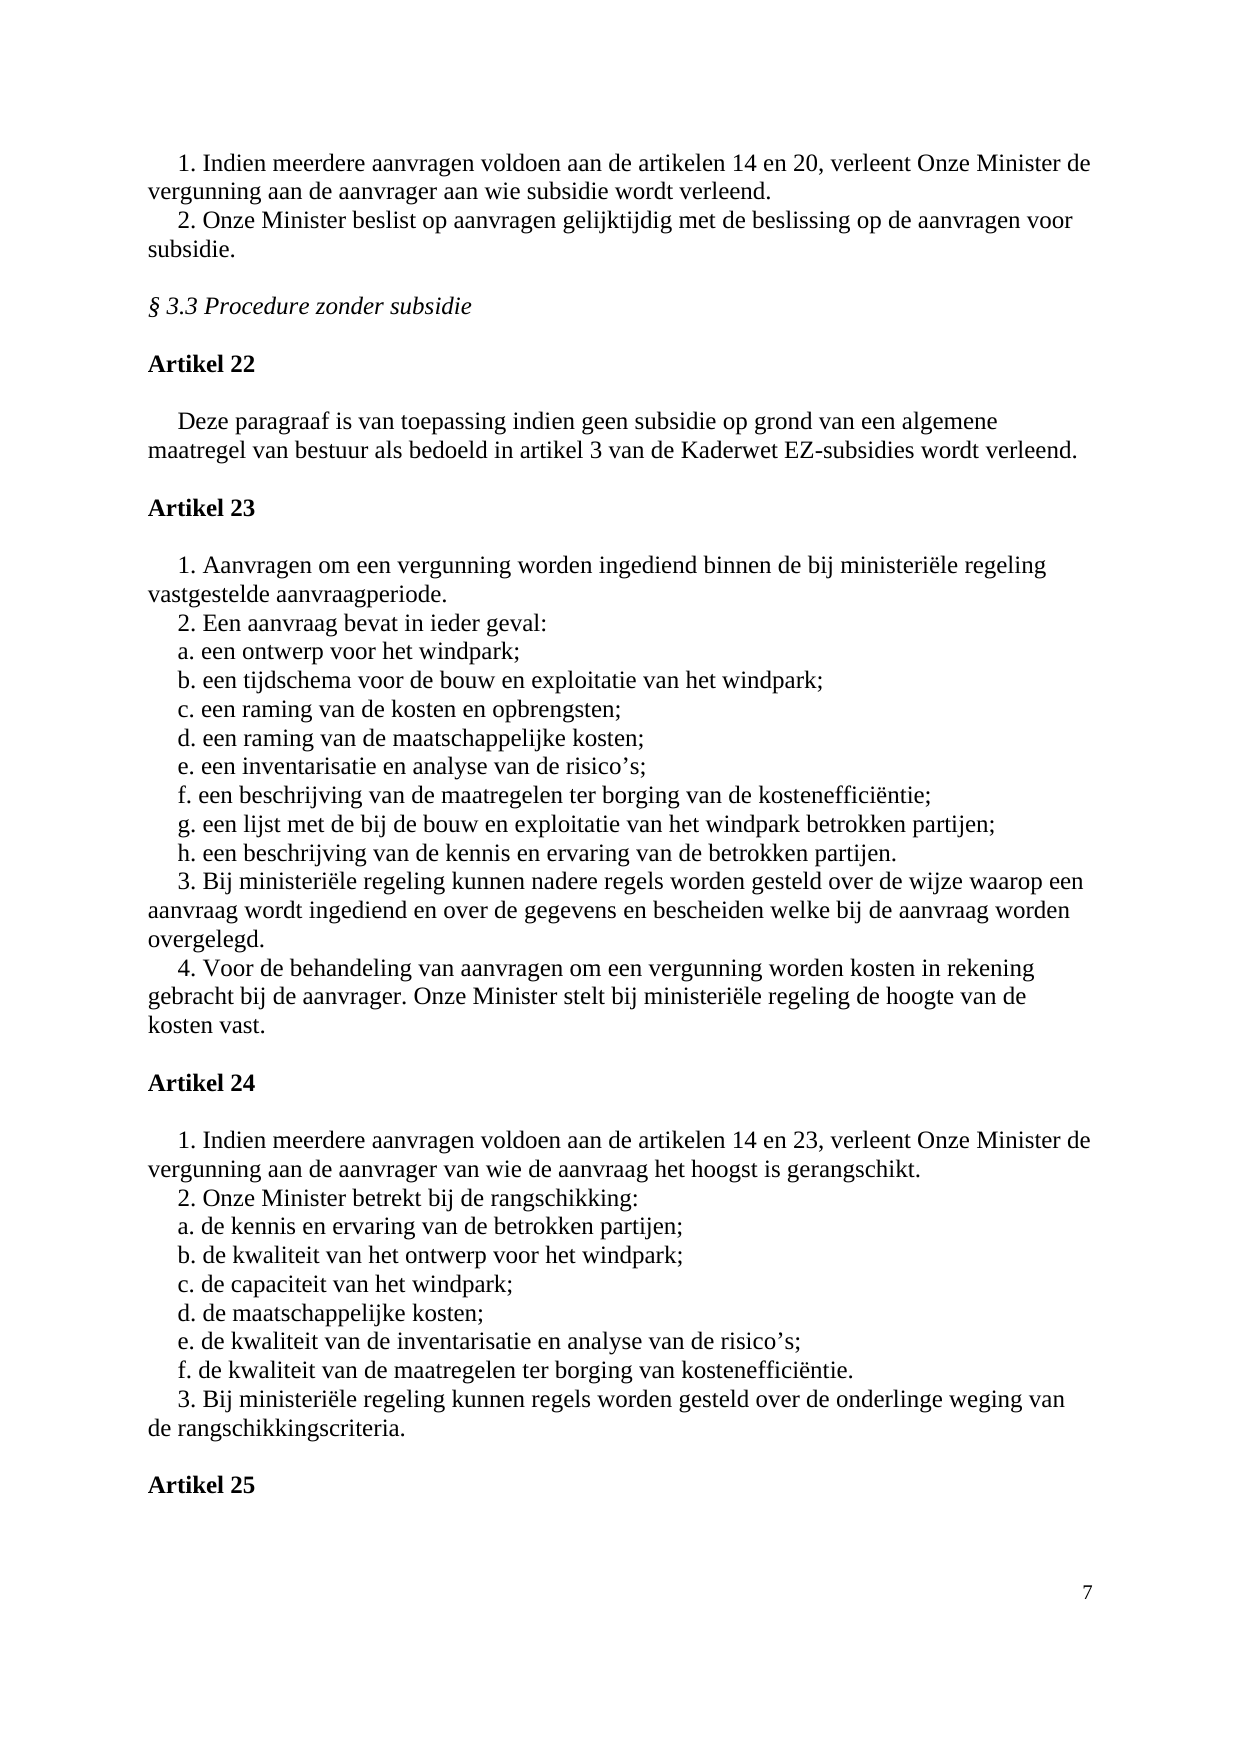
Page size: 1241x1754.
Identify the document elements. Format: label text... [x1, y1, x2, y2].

text Artikel 25 [148, 1470, 1092, 1499]
text Deze paragraaf is van toepassing indien geen subsidie op grond van een algemene maatregel van bestuur als bedoeld in artikel 3 van de Kaderwet EZ-subsidies wordt verleend. [148, 406, 1092, 464]
text 4. Voor de behandeling van aanvragen om een vergunning worden kosten in rekening gebracht bij de aanvrager. Onze Minister stelt bij ministeriële regeling de hoogte van de kosten vast. [148, 953, 1092, 1039]
text Artikel 22 [148, 349, 1092, 378]
text 3. Bij ministeriële regeling kunnen nadere regels worden gesteld over de wijze waarop een aanvraag wordt ingediend en over de gegevens en bescheiden welke bij de aanvraag worden overgelegd. [148, 866, 1092, 953]
text b. een tijdschema voor de bouw en exploitatie van het windpark; [148, 665, 1092, 694]
text c. de capaciteit van het windpark; [148, 1269, 1092, 1298]
text 2. Een aanvraag bevat in ieder geval: [148, 608, 1092, 636]
text a. een ontwerp voor het windpark; [148, 636, 1092, 665]
text Artikel 24 [148, 1068, 1092, 1096]
text e. een inventarisatie en analyse van de risico’s; [148, 751, 1092, 780]
text d. de maatschappelijke kosten; [148, 1298, 1092, 1326]
text 1. Aanvragen om een vergunning worden ingediend binnen de bij ministeriële regeling vastgestelde aanvraagperiode. [148, 550, 1092, 608]
text g. een lijst met de bij de bouw en exploitatie van het windpark betrokken partijen; [148, 809, 1092, 838]
text h. een beschrijving van de kennis en ervaring van de betrokken partijen. [148, 838, 1092, 866]
text e. de kwaliteit van de inventarisatie en analyse van de risico’s; [148, 1326, 1092, 1355]
text 1. Indien meerdere aanvragen voldoen aan de artikelen 14 en 20, verleent Onze Minister de vergunning aan de aanvrager aan wie subsidie wordt verleend. [148, 148, 1092, 205]
text f. een beschrijving van de maatregelen ter borging van de kostenefficiëntie; [148, 780, 1092, 809]
text 2. Onze Minister betrekt bij de rangschikking: [148, 1183, 1092, 1211]
text f. de kwaliteit van de maatregelen ter borging van kostenefficiëntie. [148, 1355, 1092, 1384]
text Artikel 23 [148, 493, 1092, 521]
text c. een raming van de kosten en opbrengsten; [148, 694, 1092, 723]
text d. een raming van de maatschappelijke kosten; [148, 723, 1092, 751]
text § 3.3 Procedure zonder subsidie [148, 291, 1092, 320]
text 1. Indien meerdere aanvragen voldoen aan de artikelen 14 en 23, verleent Onze Minister de vergunning aan de aanvrager van wie de aanvraag het hoogst is gerangschikt. [148, 1125, 1092, 1183]
text 2. Onze Minister beslist op aanvragen gelijktijdig met de beslissing op de aanvragen voor subsidie. [148, 205, 1092, 263]
text b. de kwaliteit van het ontwerp voor het windpark; [148, 1240, 1092, 1269]
text 3. Bij ministeriële regeling kunnen regels worden gesteld over de onderlinge weging van de rangschikkingscriteria. [148, 1384, 1092, 1441]
text a. de kennis en ervaring van de betrokken partijen; [148, 1211, 1092, 1240]
